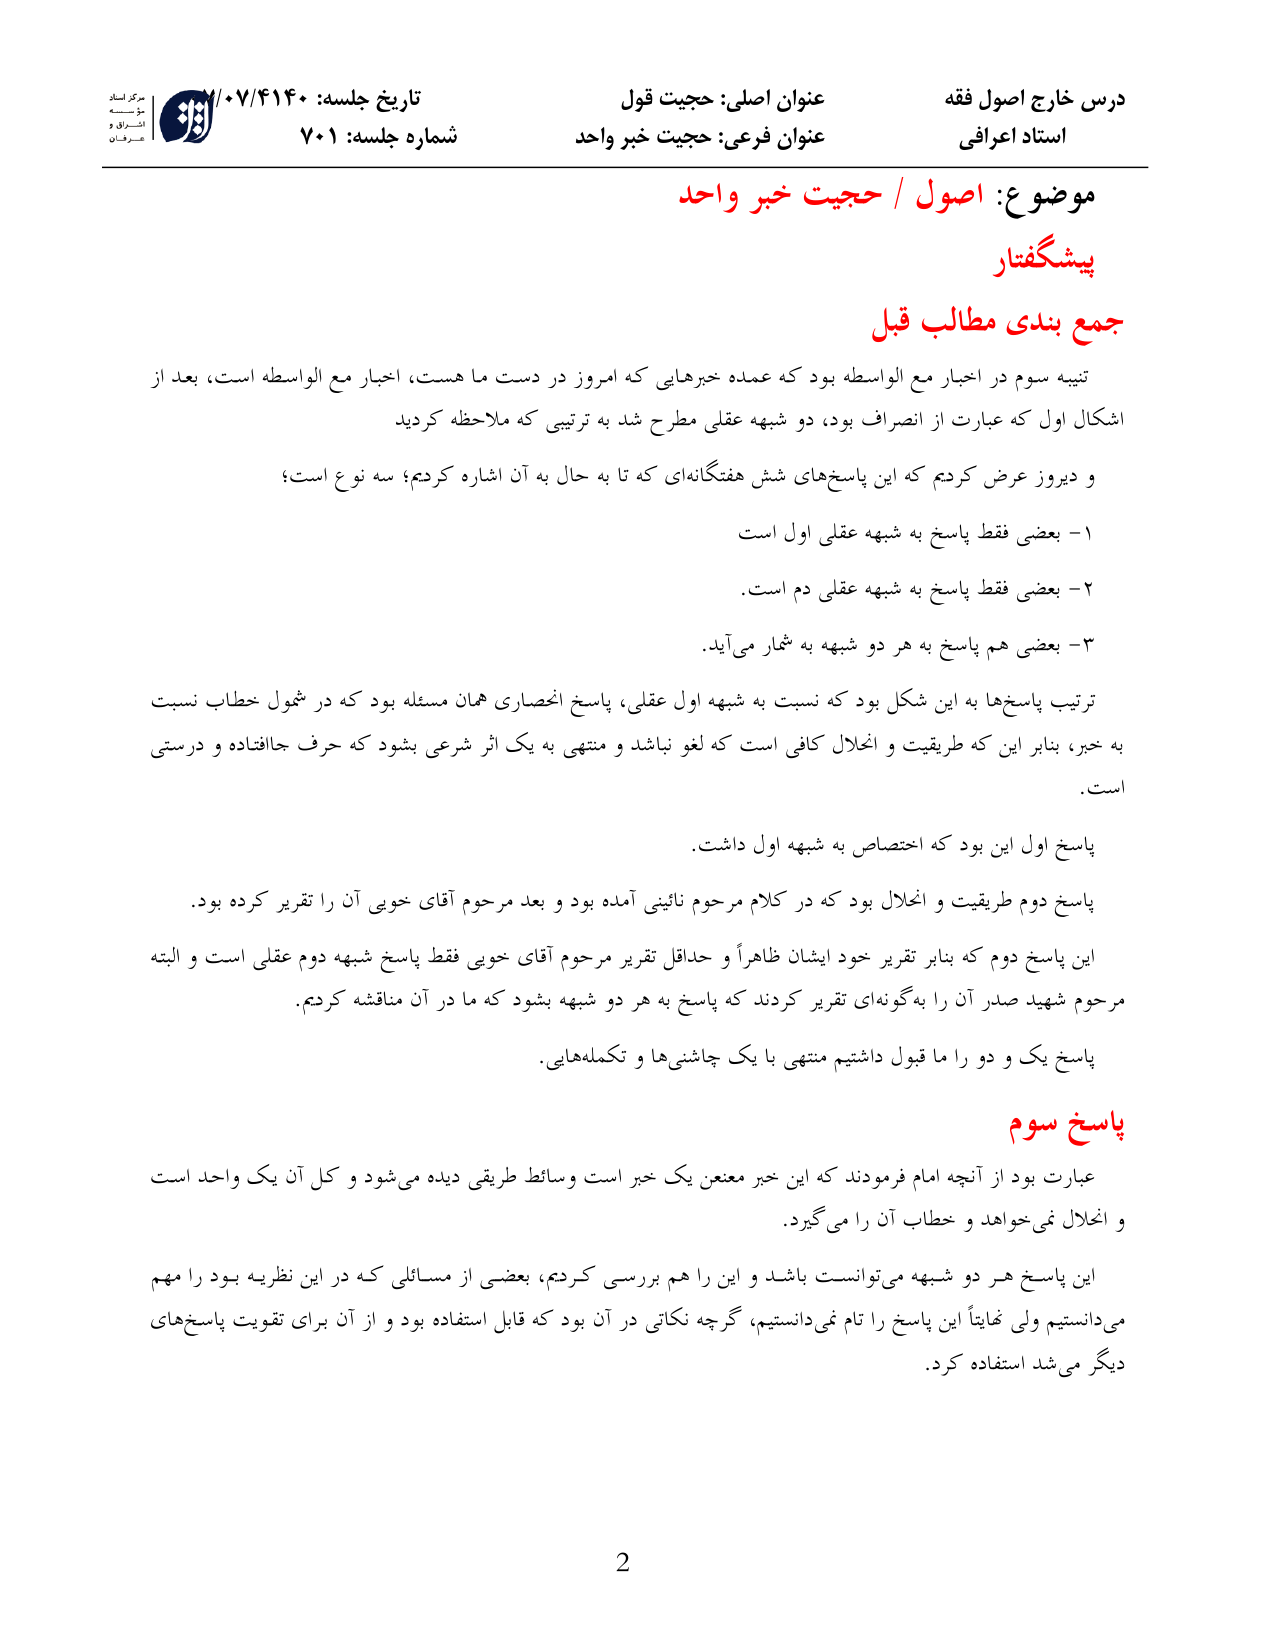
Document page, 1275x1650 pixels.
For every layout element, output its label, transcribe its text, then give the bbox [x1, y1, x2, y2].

text پاسخ یک و دو را ما قبول داشتیم منتهی با یک چاشنی‌ها و تکمله‌هایی. [150, 1035, 1125, 1079]
text تنیبه سوم در اخبار مع الواسطه بود که عمده خبرهایی که امروز در دست ما هست، اخبار مع الواسطه است، بعد از اشکال اول که عبارت از انصراف بود، دو شبهه عقلی مطرح شد به ترتیبی که ملاحظه کردید [150, 355, 1125, 442]
text و دیروز عرض کردیم که این پاسخ‌های شش هفتگانه‌ای که تا به حال به آن اشاره کردیم؛ سه نوع است؛ [150, 455, 1125, 499]
picture [102, 86, 215, 146]
text پاسخ دوم طریقیت و انحلال بود که در کلام مرحوم نائینی آمده بود و بعد مرحوم آقای خویی آن را تقریر کرده بود. [150, 879, 1125, 923]
text این پاسخ هر دو شبهه می‌توانست باشد و این را هم بررسی کردیم، بعضی از مسائلی که در این نظریه بود را مهم می‌دانستیم ولی نهایتاً این پاسخ را تام نمی‌دانستیم، گرچه نکاتی در آن بود که قابل استفاده بود و از آن برای تقویت پاسخ‌های دیگر می‌شد استفاده کرد. [150, 1255, 1125, 1386]
text ۳- بعضی هم پاسخ به هر دو شبهه به شمار می‌آید. [150, 623, 1125, 667]
subtitle پیشگفتار [150, 227, 1125, 291]
text ترتیب پاسخ‌ها به این شکل بود که نسبت به شبهه اول عقلی، پاسخ انحصاری همان مسئله بود که در شمول خطاب نسبت به خبر، بنابر این که طریقیت و انحلال کافی است که لغو نباشد و منتهی به یک اثر شرعی بشود که حرف جاافتاده و درستی است. [150, 679, 1125, 811]
subtitle پاسخ سوم [150, 1091, 1125, 1155]
subtitle جمع بندی مطالب قبل [150, 291, 1125, 355]
text ۲- بعضی فقط پاسخ به شبهه عقلی دم است. [150, 567, 1125, 611]
subtitle موضوع: اصول / حجیت خبر واحد [150, 164, 1125, 227]
text این پاسخ دوم که بنابر تقریر خود ایشان ظاهراً و حداقل تقریر مرحوم آقای خویی فقط پاسخ شبهه دوم عقلی است و البته مرحوم شهید صدر آن را به‌گونه‌ای تقریر کردند که پاسخ به هر دو شبهه بشود که ما در آن مناقشه کردیم. [150, 935, 1125, 1023]
text ۱- بعضی فقط پاسخ به شبهه عقلی اول است [150, 511, 1125, 555]
text پاسخ اول این بود که اختصاص به شبهه اول داشت. [150, 823, 1125, 867]
text عبارت بود از آنچه امام فرمودند که این خبر معنعن یک خبر است وسائط طریقی دیده می‌شود و کل آن یک واحد است و انحلال نمی‌خواهد و خطاب آن را می‌گیرد. [150, 1155, 1125, 1242]
